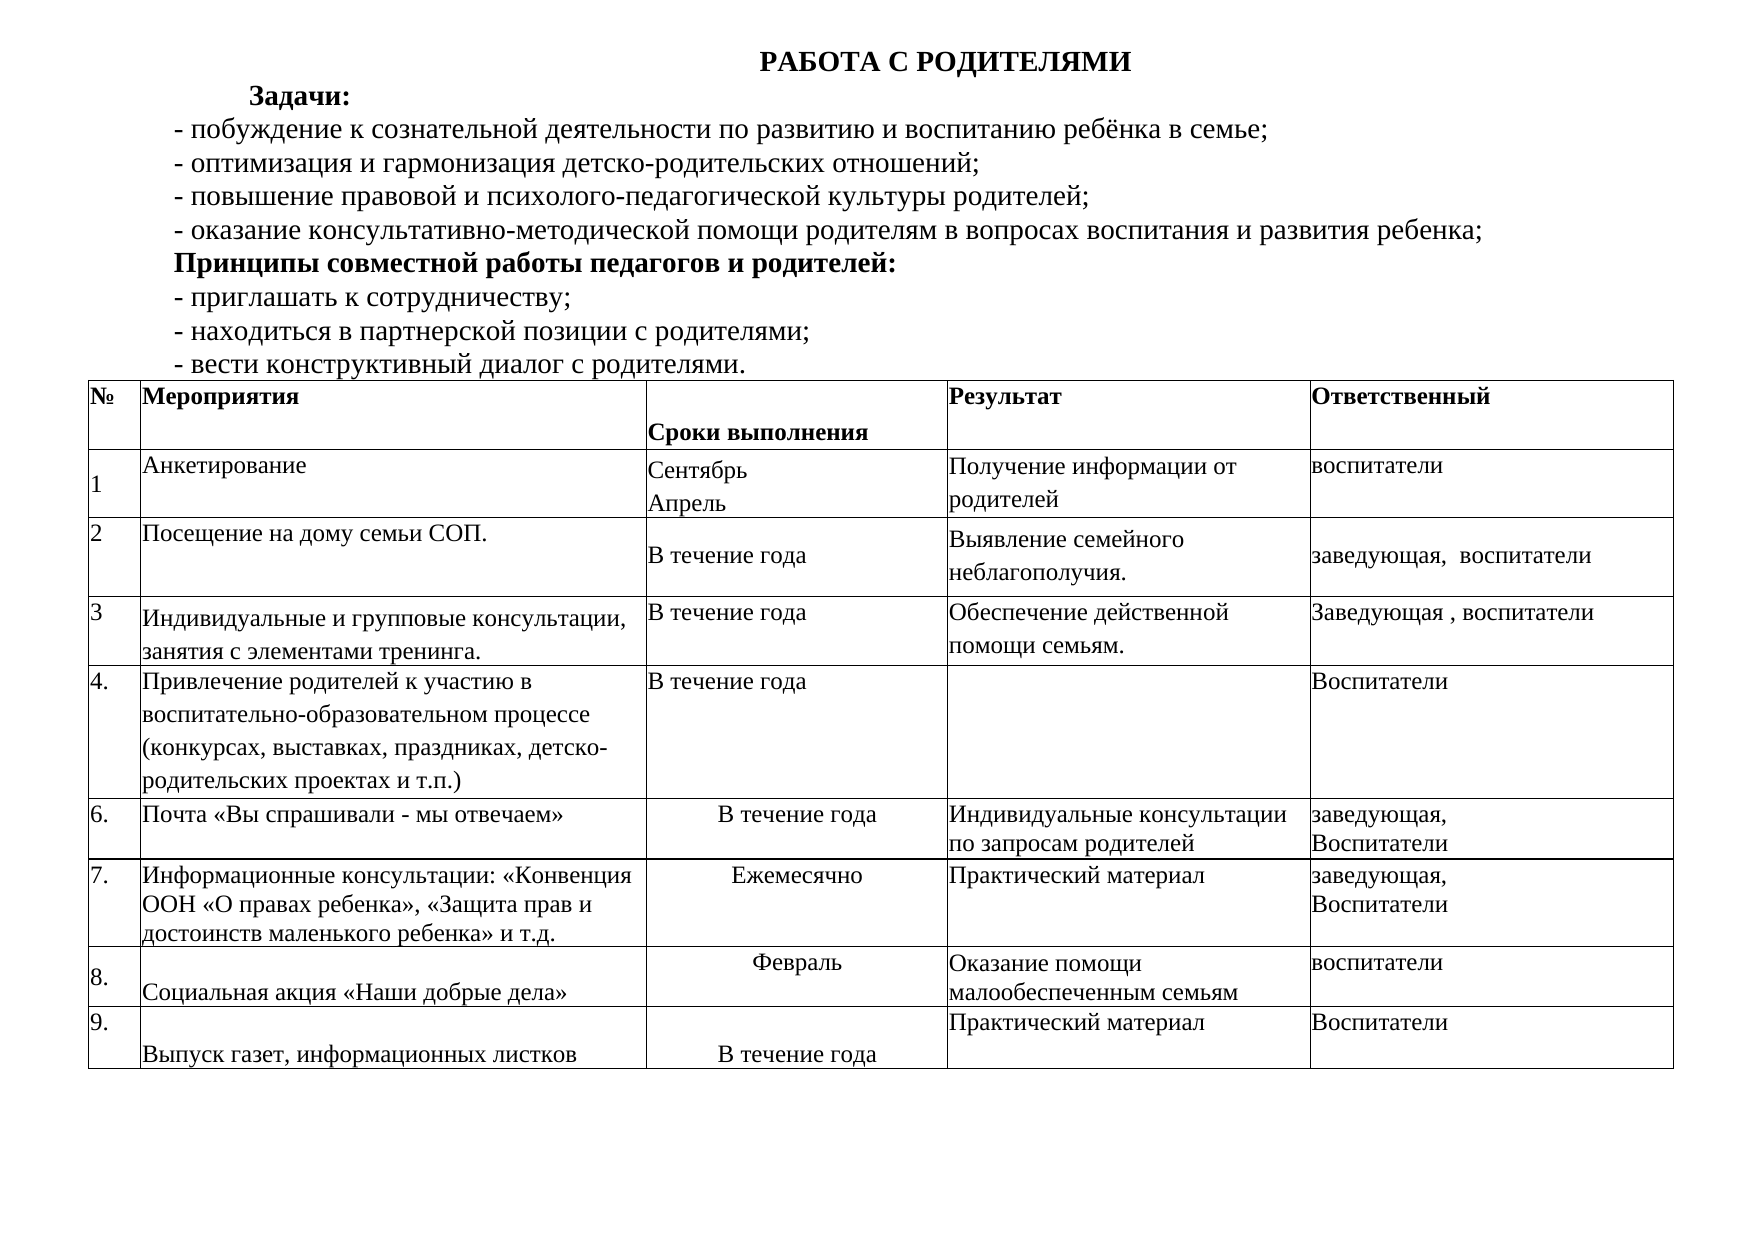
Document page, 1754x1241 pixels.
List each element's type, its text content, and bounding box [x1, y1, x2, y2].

table_cell Социальная акция «Наши добрые дела» [141, 947, 646, 1006]
table_cell 8. [89, 947, 140, 1006]
table_cell 4. [89, 666, 140, 798]
table_cell Индивидуальные и групповые консультации, занятия с элементами тренинга. [141, 597, 646, 665]
table_cell Обеспечение действенной помощи семьям. [948, 597, 1310, 665]
text - приглашать к сотрудничеству; [174, 279, 1717, 313]
table_cell Выявление семейного неблагополучия. [948, 518, 1310, 596]
table_cell заведующая, Воспитатели [1311, 860, 1673, 946]
table_cell Практический материал [948, 1007, 1310, 1067]
table_cell Воспитатели [1311, 1007, 1673, 1067]
text - повышение правовой и психолого-педагогической культуры родителей; [174, 178, 1717, 212]
table_cell [948, 666, 1310, 798]
table_cell Оказание помощи малообеспеченным семьям [948, 947, 1310, 1006]
text - оптимизация и гармонизация детско-родительских отношений; [174, 145, 1717, 178]
table_cell В течение года [647, 518, 947, 596]
table_cell заведующая, воспитатели [1311, 518, 1673, 596]
table_header Мероприятия [141, 381, 646, 449]
text - находиться в партнерской позиции с родителями; [174, 313, 1717, 346]
table_cell 7. [89, 860, 140, 946]
table_cell воспитатели [1311, 450, 1673, 517]
table_cell воспитатели [1311, 947, 1673, 1006]
table_cell Посещение на дому семьи СОП. [141, 518, 646, 596]
text Задачи: [174, 78, 1717, 111]
table_cell Информационные консультации: «Конвенция ООН «О правах ребенка», «Защита прав и достоинств маленького ребенка» и т.д. [141, 860, 646, 946]
table_cell 6. [89, 799, 140, 857]
table_header Ответственный [1311, 381, 1673, 449]
table_cell Выпуск газет, информационных листков [141, 1007, 646, 1067]
table_cell Анкетирование [141, 450, 646, 517]
table_cell Почта «Вы спрашивали - мы отвечаем» [141, 799, 646, 857]
table_cell Воспитатели [1311, 666, 1673, 798]
table_cell Привлечение родителей к участию в воспитательно-образовательном процессе (конкурсах, выставках, праздниках, детско-родительских проектах и т.п.) [141, 666, 646, 798]
table_cell 9. [89, 1007, 140, 1067]
table_cell Практический материал [948, 860, 1310, 946]
table_header Сроки выполнения [647, 381, 947, 449]
table_cell 3 [89, 597, 140, 665]
table_cell 2 [89, 518, 140, 596]
table_cell Индивидуальные консультации по запросам родителей [948, 799, 1310, 857]
table_cell заведующая, Воспитатели [1311, 799, 1673, 857]
table_cell 1 [89, 450, 140, 517]
table_cell В течение года [647, 666, 947, 798]
table_header Результат [948, 381, 1310, 449]
text - вести конструктивный диалог с родителями. [174, 346, 1717, 380]
table_cell В течение года [647, 799, 947, 857]
text - побуждение к сознательной деятельности по развитию и воспитанию ребёнка в семье; [174, 111, 1717, 145]
table_cell Заведующая , воспитатели [1311, 597, 1673, 665]
table_cell В течение года [647, 597, 947, 665]
table_cell Февраль [647, 947, 947, 1006]
table_cell Ежемесячно [647, 860, 947, 946]
text - оказание консультативно-методической помощи родителям в вопросах воспитания и развития ребенка; [174, 212, 1717, 246]
table_header № [89, 381, 140, 449]
text Принципы совместной работы педагогов и родителей: [174, 246, 1717, 279]
table_cell Сентябрь Апрель [647, 450, 947, 517]
table_cell В течение года [647, 1007, 947, 1067]
table_cell Получение информации от родителей [948, 450, 1310, 517]
text РАБОТА С РОДИТЕЛЯМИ [174, 44, 1717, 78]
